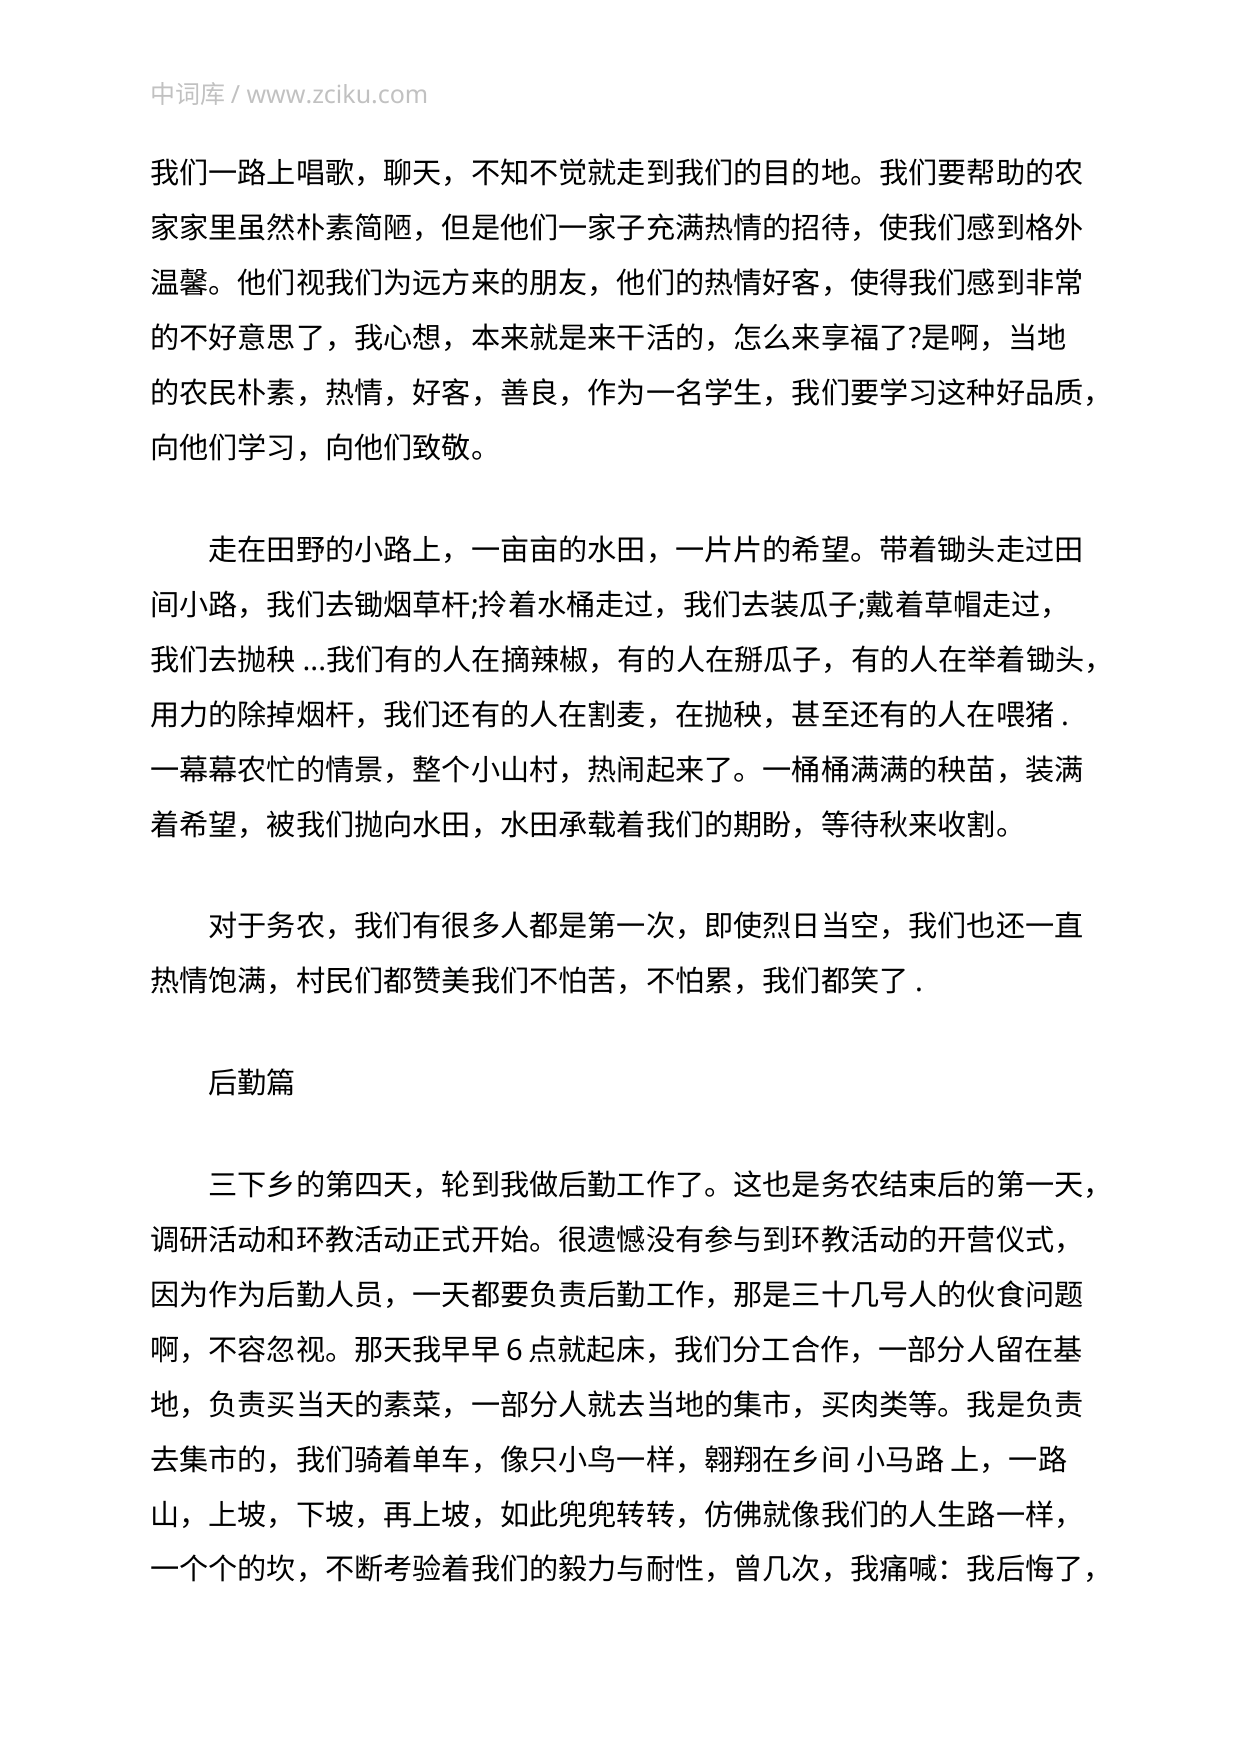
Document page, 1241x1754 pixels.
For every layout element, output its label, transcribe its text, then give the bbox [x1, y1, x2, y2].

text 对于务农，我们有很多人都是第一次，即使烈日当空，我们也还一直热情饱满，村民们都赞美我们不怕苦，不怕累，我们都笑了 . [150, 903, 1090, 1000]
text 后勤篇 [150, 1060, 1090, 1102]
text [150, 150, 1090, 467]
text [150, 1162, 1090, 1588]
text 走在田野的小路上，一亩亩的水田，一片片的希望。带着锄头走过田间小路，我们去锄烟草杆;拎着水桶走过，我们去装瓜子;戴着草帽走过，我们去抛秧 ...我们有的人在摘辣椒，有的人在掰瓜子，有的人在举着锄头，用力的除掉烟杆，我们还有的人在割麦，在抛秧，甚至还有的人在喂猪 .一幕幕农忙的情景，整个小山村，热闹起来了。一桶桶满满的秧苗，装满着希望，被我们抛向水田，水田承载着我们的期盼，等待秋来收割。 [150, 526, 1090, 843]
